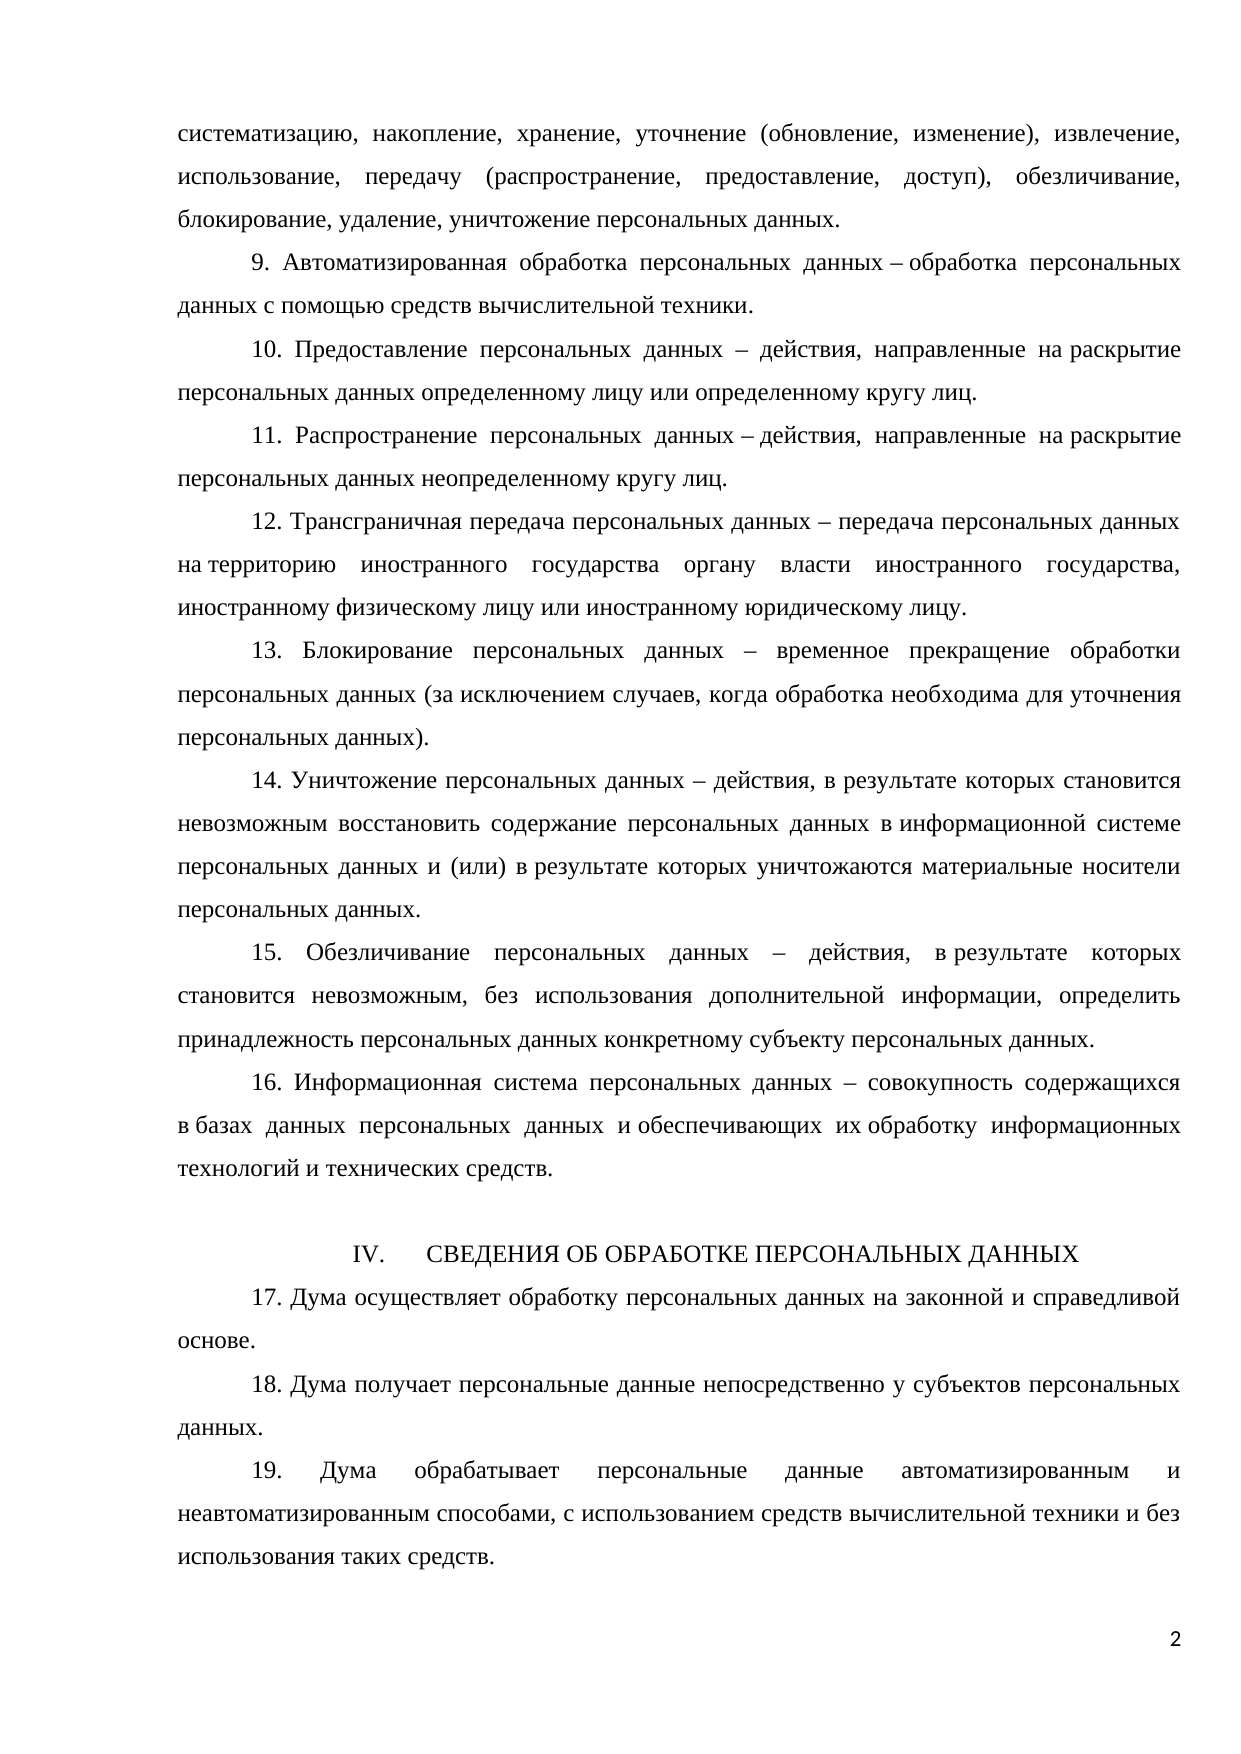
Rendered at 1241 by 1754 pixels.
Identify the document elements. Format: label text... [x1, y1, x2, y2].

list 18. Дума получает персональные данные непосредственно у субъектов персональных данных. [177, 1369, 1181, 1441]
text 13. Блокирование персональных данных – временное прекращение обработки персональных данных (за исключением случаев, когда обработка необходима для уточнения персональных данных). [177, 636, 1181, 751]
list 17. Дума осуществляет обработку персональных данных на законной и справедливой основе. [177, 1282, 1181, 1354]
text 14. Уничтожение персональных данных – действия, в результате которых становится невозможным восстановить содержание персональных данных в информационной системе персональных данных и (или) в результате которых уничтожаются материальные носители персональных данных. [177, 765, 1181, 923]
text 12. Трансграничная передача персональных данных – передача персональных данных на территорию иностранного государства органу власти иностранного государства, иностранному физическому лицу или иностранному юридическому лицу. [177, 506, 1181, 621]
text 9. Автоматизированная обработка персональных данных – обработка персональных данных с помощью средств вычислительной техники. [177, 247, 1181, 319]
text 16. Информационная система персональных данных – совокупность содержащихся в базах данных персональных данных и обеспечивающих их обработку информационных технологий и технических средств. [177, 1067, 1181, 1182]
text 15. Обезличивание персональных данных – действия, в результате которых становится невозможным, без использования дополнительной информации, определить принадлежность персональных данных конкретному субъекту персональных данных. [177, 937, 1181, 1052]
text 11. Распространение персональных данных – действия, направленные на раскрытие персональных данных неопределенному кругу лиц. [177, 420, 1181, 492]
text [177, 118, 1181, 233]
list СВЕДЕНИЯ ОБ ОБРАБОТКЕ ПЕРСОНАЛЬНЫХ ДАННЫХ [177, 1239, 1181, 1268]
text 10. Предоставление персональных данных – действия, направленные на раскрытие персональных данных определенному лицу или определенному кругу лиц. [177, 334, 1181, 406]
list 19. Дума обрабатывает персональные данные автоматизированным и неавтоматизированным способами, с использованием средств вычислительной техники и без использования таких средств. [177, 1455, 1181, 1570]
